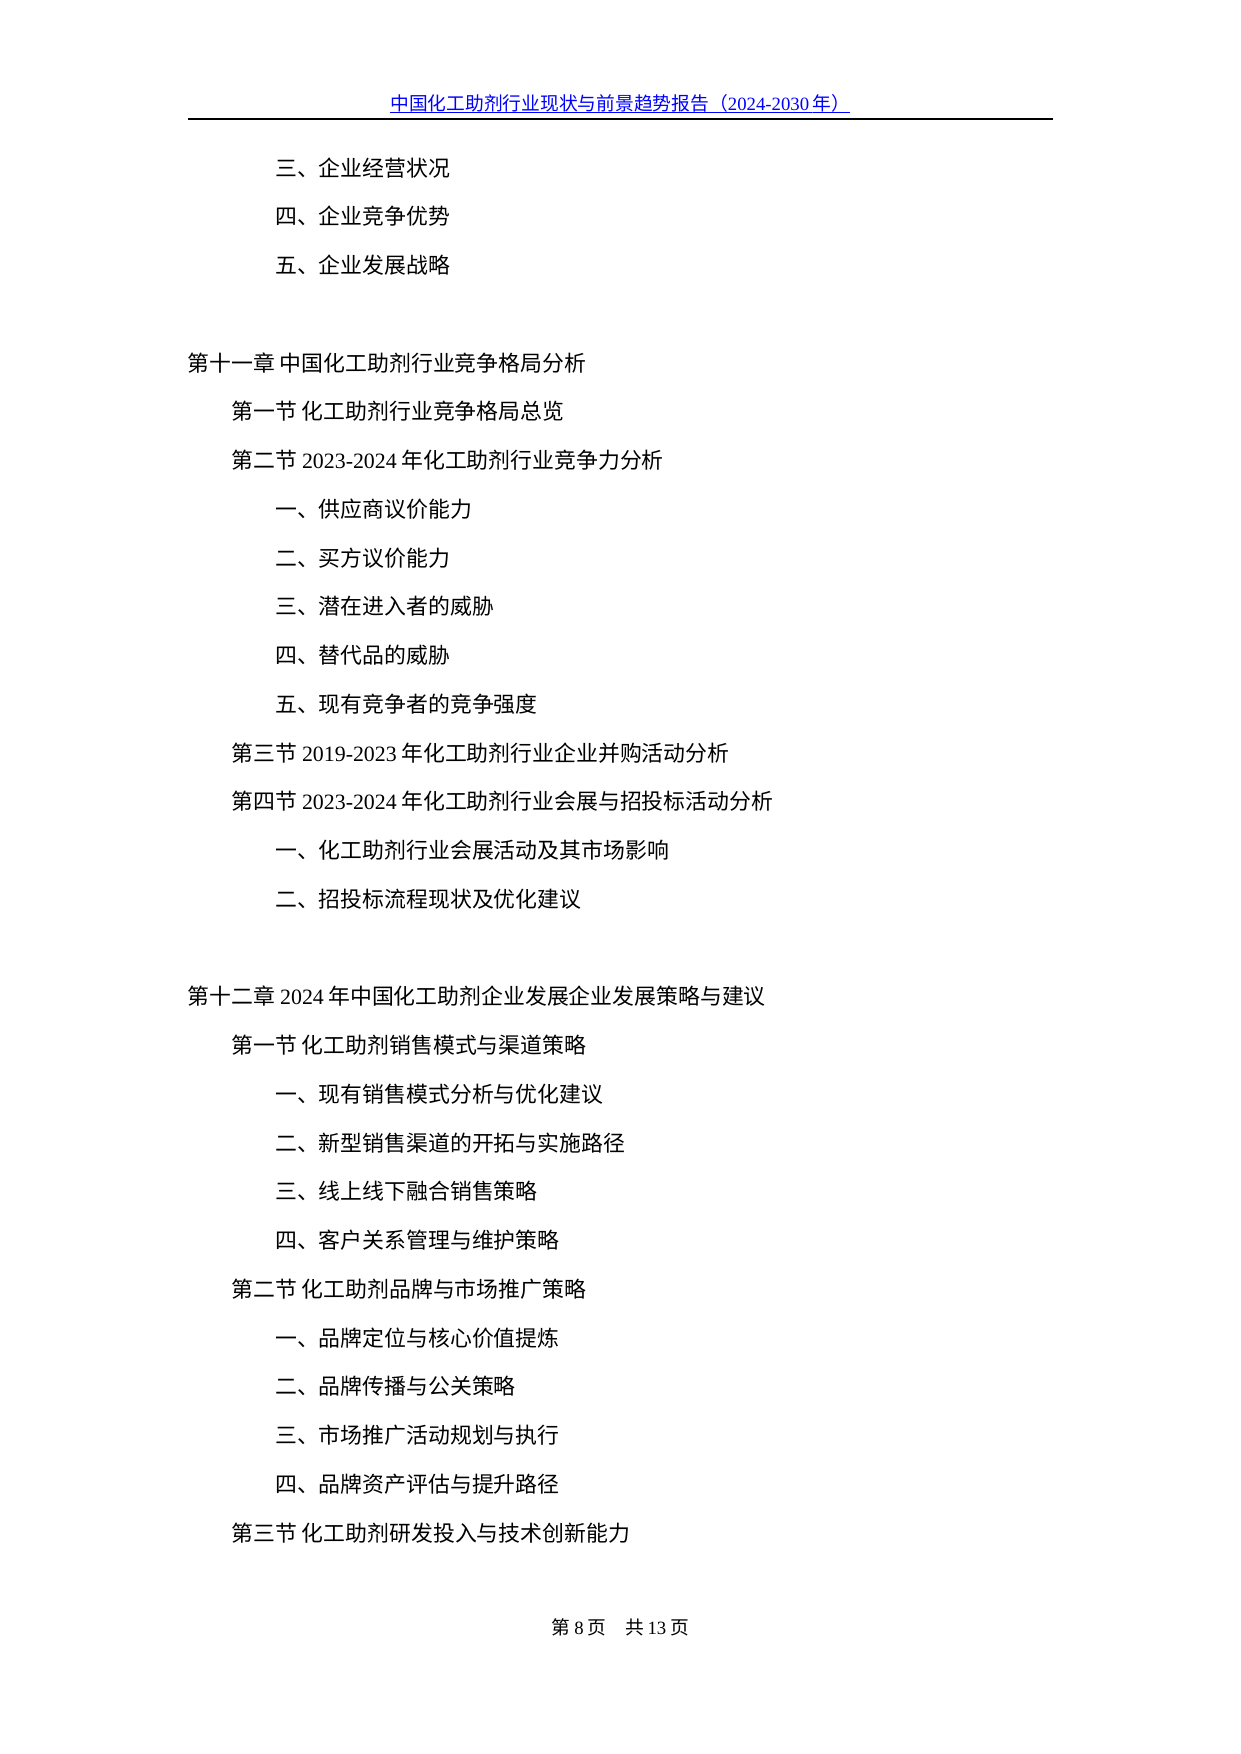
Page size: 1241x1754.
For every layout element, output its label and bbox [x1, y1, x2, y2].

text [187, 150, 1053, 1548]
